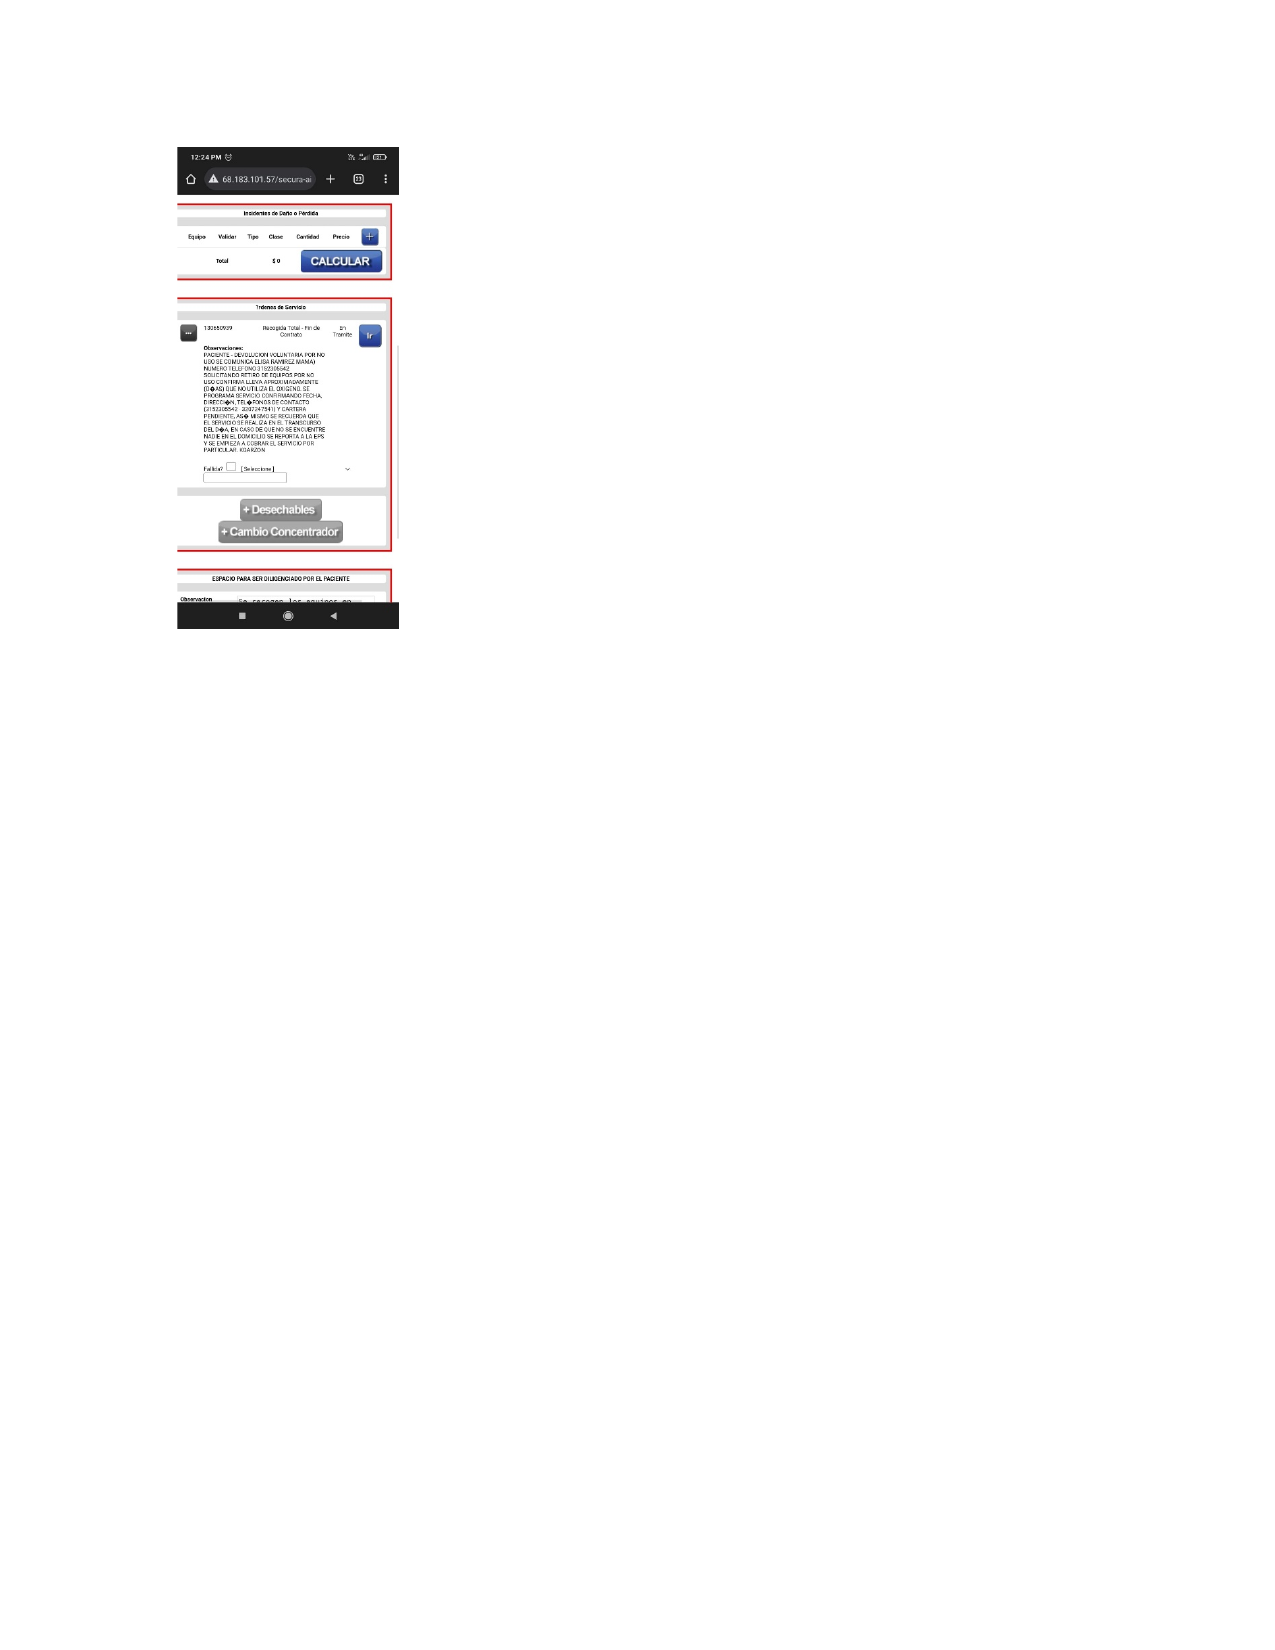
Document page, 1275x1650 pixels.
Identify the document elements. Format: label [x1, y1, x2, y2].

picture [177, 147, 399, 629]
